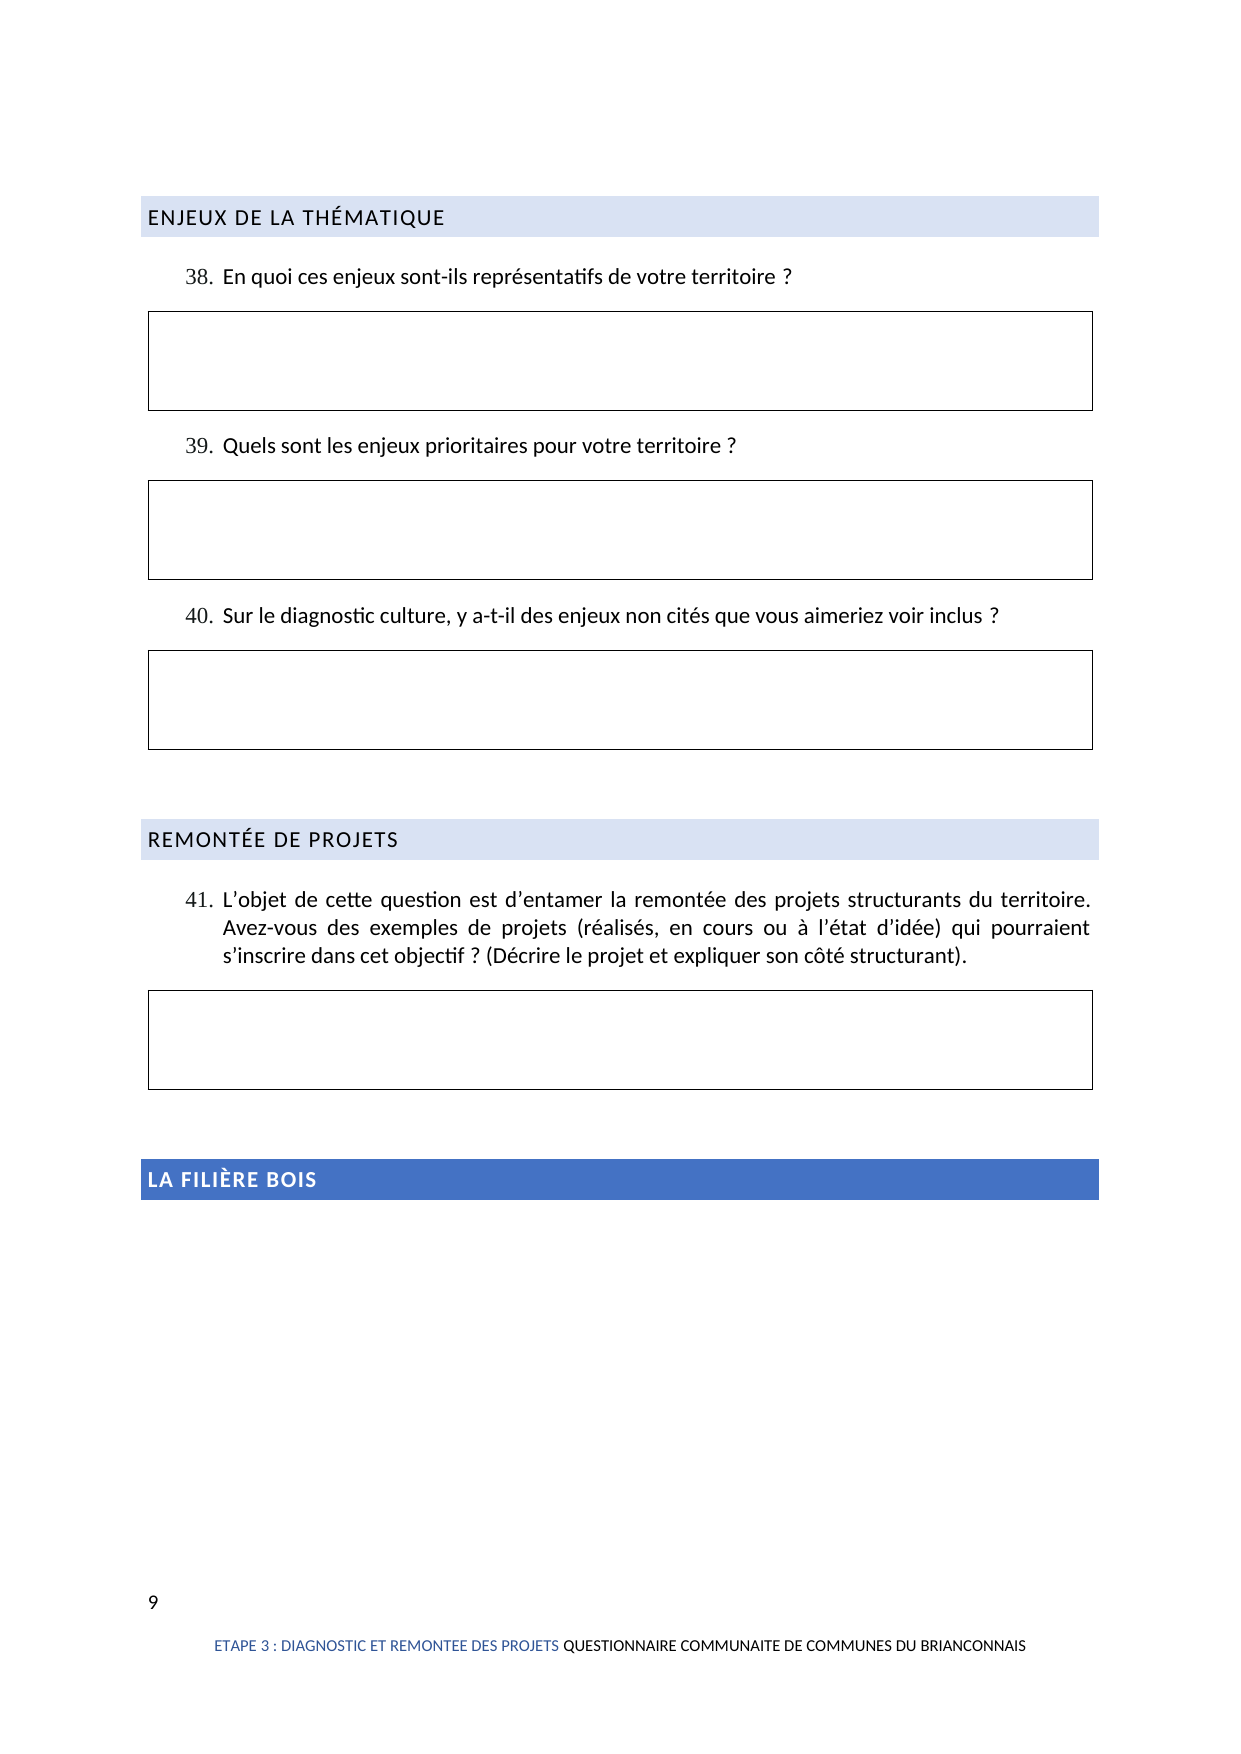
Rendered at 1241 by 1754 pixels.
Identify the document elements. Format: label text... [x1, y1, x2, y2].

table_header [149, 651, 1092, 748]
list En quoi ces enjeux sont-ils représentatifs de votre territoire ? [185, 262, 1093, 290]
subtitle ENjeux de la thématique [148, 203, 1093, 231]
table_header [149, 991, 1092, 1088]
subtitle Remontée de projets [148, 826, 1093, 853]
list Quels sont les enjeux prioritaires pour votre territoire ? [185, 431, 1093, 459]
table_header [149, 312, 1092, 409]
list L’objet de cette question est d’entamer la remontée des projets structurants du territoire. Avez-vous des exemples de projets (réalisés, en cours ou à l’état d’idée) qui pourraient s’inscrire dans cet objectif ? (Décrire le projet et expliquer son côté structurant). [185, 885, 1093, 969]
list Sur le diagnostic culture, y a-t-il des enjeux non cités que vous aimeriez voir inclus ? [185, 601, 1093, 629]
table_header [149, 481, 1092, 579]
subtitle La filière bois [148, 1165, 1093, 1193]
